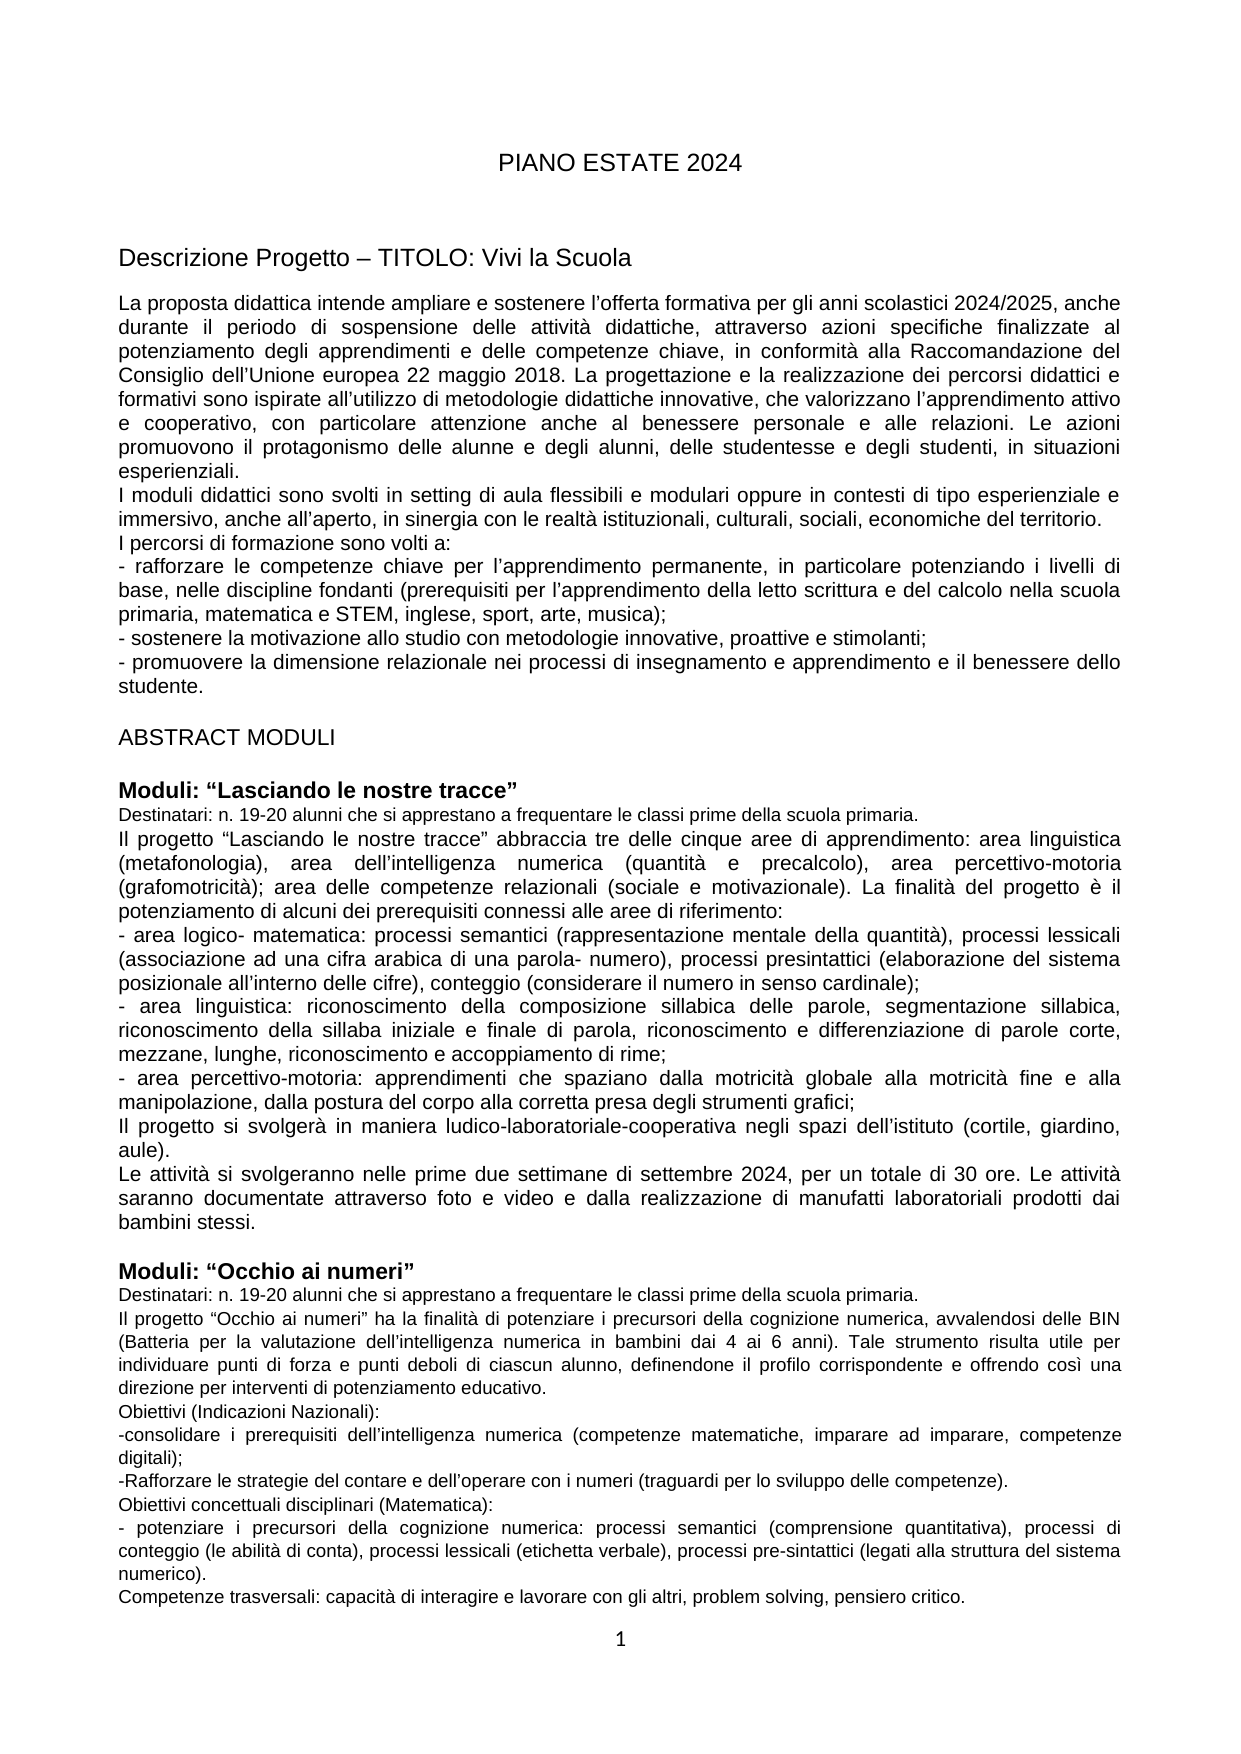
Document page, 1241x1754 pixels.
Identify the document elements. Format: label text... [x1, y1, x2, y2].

text Obiettivi concettuali disciplinari (Matematica): [118, 1493, 1122, 1515]
text Il progetto si svolgerà in maniera ludico-laboratoriale-cooperativa negli spazi dell’istituto (cortile, giardino, aule). [118, 1114, 1122, 1162]
text Moduli: “Lasciando le nostre tracce” [118, 777, 1122, 803]
text -Rafforzare le strategie del contare e dell’operare con i numeri (traguardi per lo sviluppo delle competenze). [118, 1470, 1122, 1492]
text ABSTRACT MODULI [118, 724, 1122, 751]
text Destinatari: n. 19-20 alunni che si apprestano a frequentare le classi prime della scuola primaria. [118, 803, 1122, 825]
text PIANO ESTATE 2024 [118, 148, 1122, 176]
text Il progetto “Lasciando le nostre tracce” abbraccia tre delle cinque aree di apprendimento: area linguistica (metafonologia), area dell’intelligenza numerica (quantità e precalcolo), area percettivo-motoria (grafomotricità); area delle competenze relazionali (sociale e motivazionale). La finalità del progetto è il potenziamento di alcuni dei prerequisiti connessi alle aree di riferimento: [118, 827, 1122, 922]
text - rafforzare le competenze chiave per l’apprendimento permanente, in particolare potenziando i livelli di base, nelle discipline fondanti (prerequisiti per l’apprendimento della letto scrittura e del calcolo nella scuola primaria, matematica e STEM, inglese, sport, arte, musica); [118, 554, 1122, 626]
text Competenze trasversali: capacità di interagire e lavorare con gli altri, problem solving, pensiero critico. [118, 1586, 1122, 1608]
text Moduli: “Occhio ai numeri” [118, 1258, 1122, 1284]
text Il progetto “Occhio ai numeri” ha la finalità di potenziare i precursori della cognizione numerica, avvalendosi delle BIN (Batteria per la valutazione dell’intelligenza numerica in bambini dai 4 ai 6 anni). Tale strumento risulta utile per individuare punti di forza e punti deboli di ciascun alunno, definendone il profilo corrispondente e offrendo così una direzione per interventi di potenziamento educativo. [118, 1307, 1122, 1399]
text Obiettivi (Indicazioni Nazionali): [118, 1400, 1122, 1422]
text La proposta didattica intende ampliare e sostenere l’offerta formativa per gli anni scolastici 2024/2025, anche durante il periodo di sospensione delle attività didattiche, attraverso azioni specifiche finalizzate al potenziamento degli apprendimenti e delle competenze chiave, in conformità alla Raccomandazione del Consiglio dell’Unione europea 22 maggio 2018. La progettazione e la realizzazione dei percorsi didattici e formativi sono ispirate all’utilizzo di metodologie didattiche innovative, che valorizzano l’apprendimento attivo e cooperativo, con particolare attenzione anche al benessere personale e alle relazioni. Le azioni promuovono il protagonismo delle alunne e degli alunni, delle studentesse e degli studenti, in situazioni esperienziali. [118, 291, 1122, 482]
text - promuovere la dimensione relazionale nei processi di insegnamento e apprendimento e il benessere dello studente. [118, 650, 1122, 698]
text Destinatari: n. 19-20 alunni che si apprestano a frequentare le classi prime della scuola primaria. [118, 1284, 1122, 1306]
text Descrizione Progetto – TITOLO: Vivi la Scuola [118, 243, 1122, 272]
text I percorsi di formazione sono volti a: [118, 530, 1122, 554]
text - potenziare i precursori della cognizione numerica: processi semantici (comprensione quantitativa), processi di conteggio (le abilità di conta), processi lessicali (etichetta verbale), processi pre-sintattici (legati alla struttura del sistema numerico). [118, 1517, 1122, 1584]
text - area logico- matematica: processi semantici (rappresentazione mentale della quantità), processi lessicali (associazione ad una cifra arabica di una parola- numero), processi presintattici (elaborazione del sistema posizionale all’interno delle cifre), conteggio (considerare il numero in senso cardinale); [118, 922, 1122, 994]
text -consolidare i prerequisiti dell’intelligenza numerica (competenze matematiche, imparare ad imparare, competenze digitali); [118, 1424, 1122, 1468]
text I moduli didattici sono svolti in setting di aula flessibili e modulari oppure in contesti di tipo esperienziale e immersivo, anche all’aperto, in sinergia con le realtà istituzionali, culturali, sociali, economiche del territorio. [118, 482, 1122, 530]
text - sostenere la motivazione allo studio con metodologie innovative, proattive e stimolanti; [118, 626, 1122, 650]
text - area percettivo-motoria: apprendimenti che spaziano dalla motricità globale alla motricità fine e alla manipolazione, dalla postura del corpo alla corretta presa degli strumenti grafici; [118, 1066, 1122, 1114]
text - area linguistica: riconoscimento della composizione sillabica delle parole, segmentazione sillabica, riconoscimento della sillaba iniziale e finale di parola, riconoscimento e differenziazione di parole corte, mezzane, lunghe, riconoscimento e accoppiamento di rime; [118, 994, 1122, 1066]
text Le attività si svolgeranno nelle prime due settimane di settembre 2024, per un totale di 30 ore. Le attività saranno documentate attraverso foto e video e dalla realizzazione di manufatti laboratoriali prodotti dai bambini stessi. [118, 1162, 1122, 1234]
